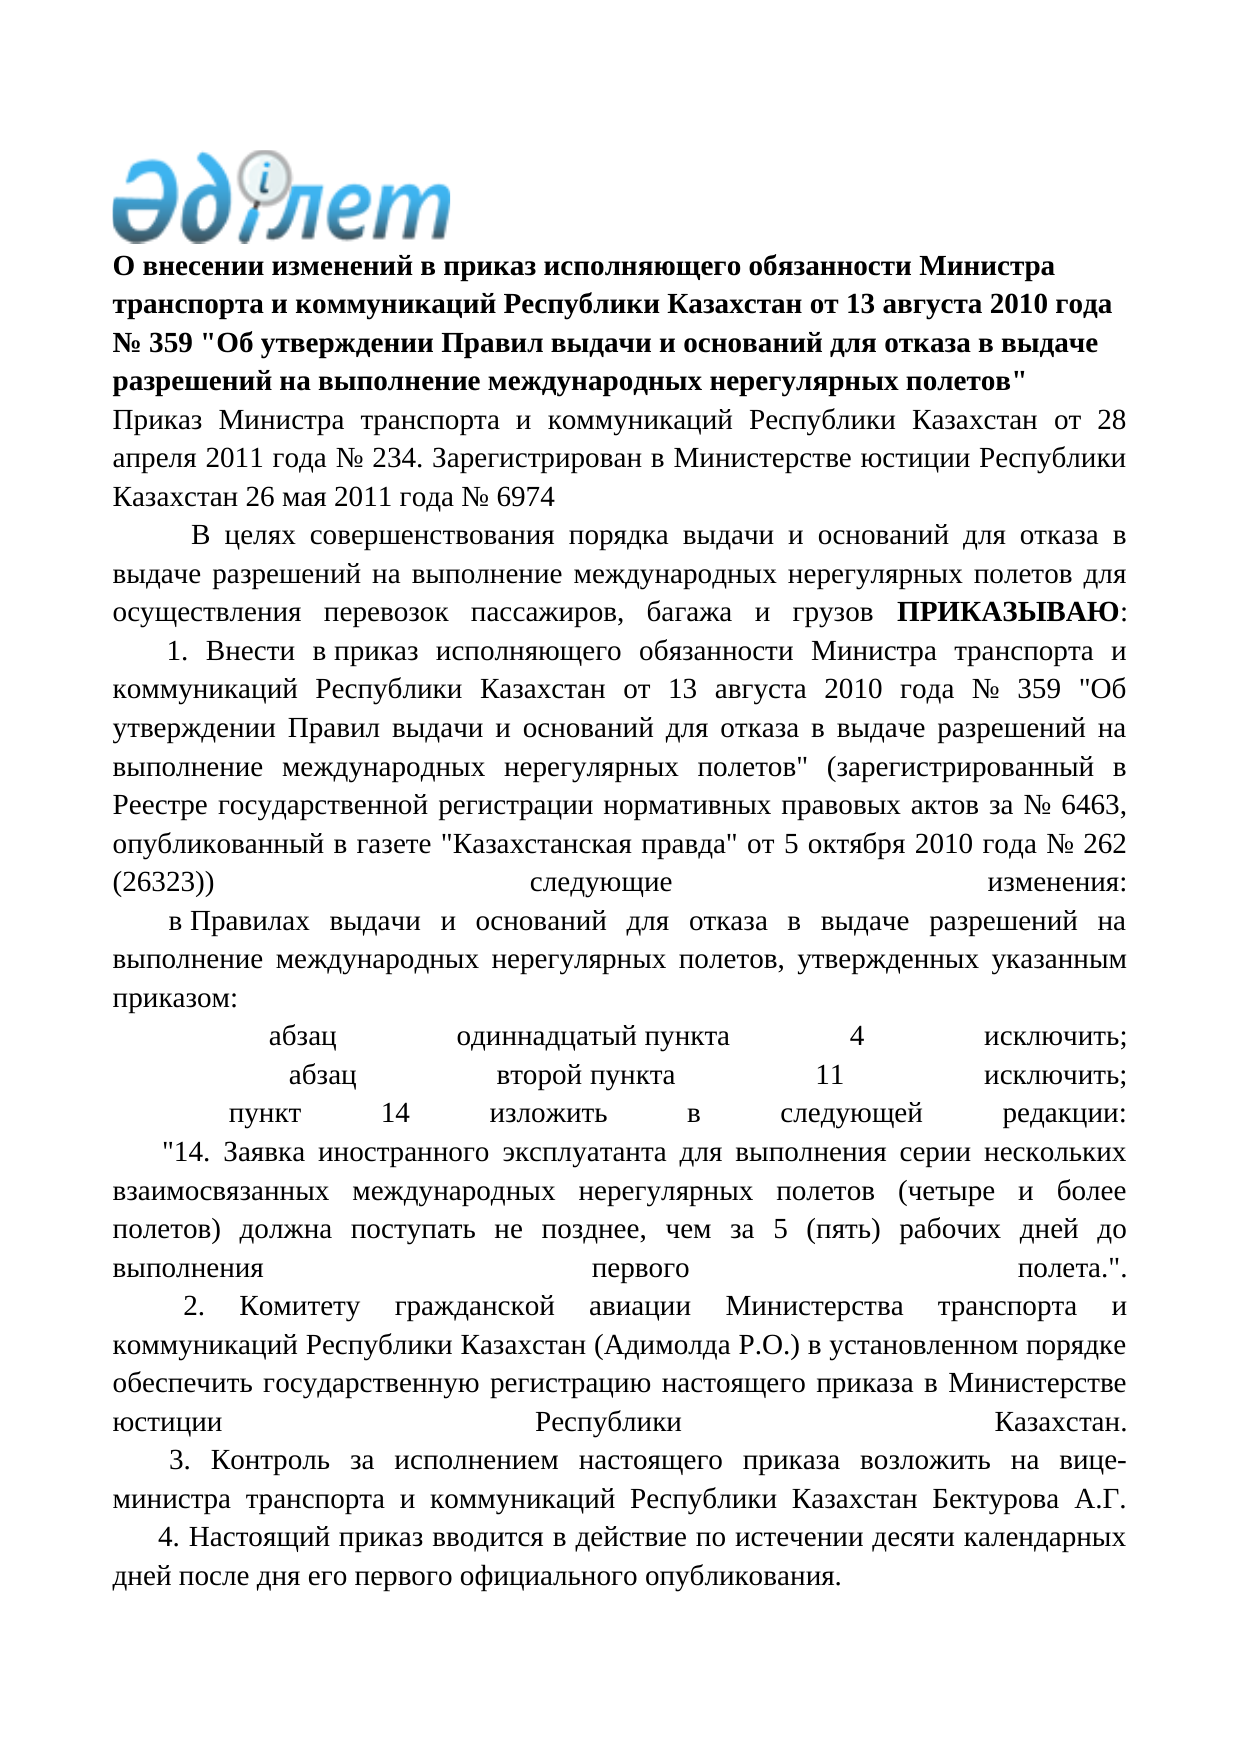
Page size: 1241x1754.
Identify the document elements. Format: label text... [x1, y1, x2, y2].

text В целях совершенствования порядка выдачи и оснований для отказа в выдаче разрешений на выполнение международных нерегулярных полетов для осуществления перевозок пассажиров, багажа и грузов ПРИКАЗЫВАЮ: 1. Внести в приказ исполняющего обязанности Министра транспорта и коммуникаций Республики Казахстан от 13 августа 2010 года № 359 "Об утверждении Правил выдачи и оснований для отказа в выдаче разрешений на выполнение международных нерегулярных полетов" (зарегистрированный в Реестре государственной регистрации нормативных правовых актов за № 6463, опубликованный в газете "Казахстанская правда" от 5 октября 2010 года № 262 (26323)) следующие изменения: в Правилах выдачи и оснований для отказа в выдаче разрешений на выполнение международных нерегулярных полетов, утвержденных указанным приказом: абзац одиннадцатый пункта 4 исключить; абзац второй пункта 11 исключить; пункт 14 изложить в следующей редакции: "14. Заявка иностранного эксплуатанта для выполнения серии нескольких взаимосвязанных международных нерегулярных полетов (четыре и более полетов) должна поступать не позднее, чем за 5 (пять) рабочих дней до выполнения первого полета.". 2. Комитету гражданской авиации Министерства транспорта и коммуникаций Республики Казахстан (Адимолда Р.О.) в установленном порядке обеспечить государственную регистрацию настоящего приказа в Министерстве юстиции Республики Казахстан. 3. Контроль за исполнением настоящего приказа возложить на вице-министра транспорта и коммуникаций Республики Казахстан Бектурова А.Г. 4. Настоящий приказ вводится в действие по истечении десяти календарных дней после дня его первого официального опубликования. [112, 517, 1128, 1592]
text О внесении изменений в приказ исполняющего обязанности Министра транспорта и коммуникаций Республики Казахстан от 13 августа 2010 года № 359 "Об утверждении Правил выдачи и оснований для отказа в выдаче разрешений на выполнение международных нерегулярных полетов" [112, 248, 1128, 397]
picture [112, 150, 451, 244]
text Приказ Министра транспорта и коммуникаций Республики Казахстан от 28 апреля 2011 года № 234. Зарегистрирован в Министерстве юстиции Республики Казахстан 26 мая 2011 года № 6974 [112, 402, 1128, 512]
